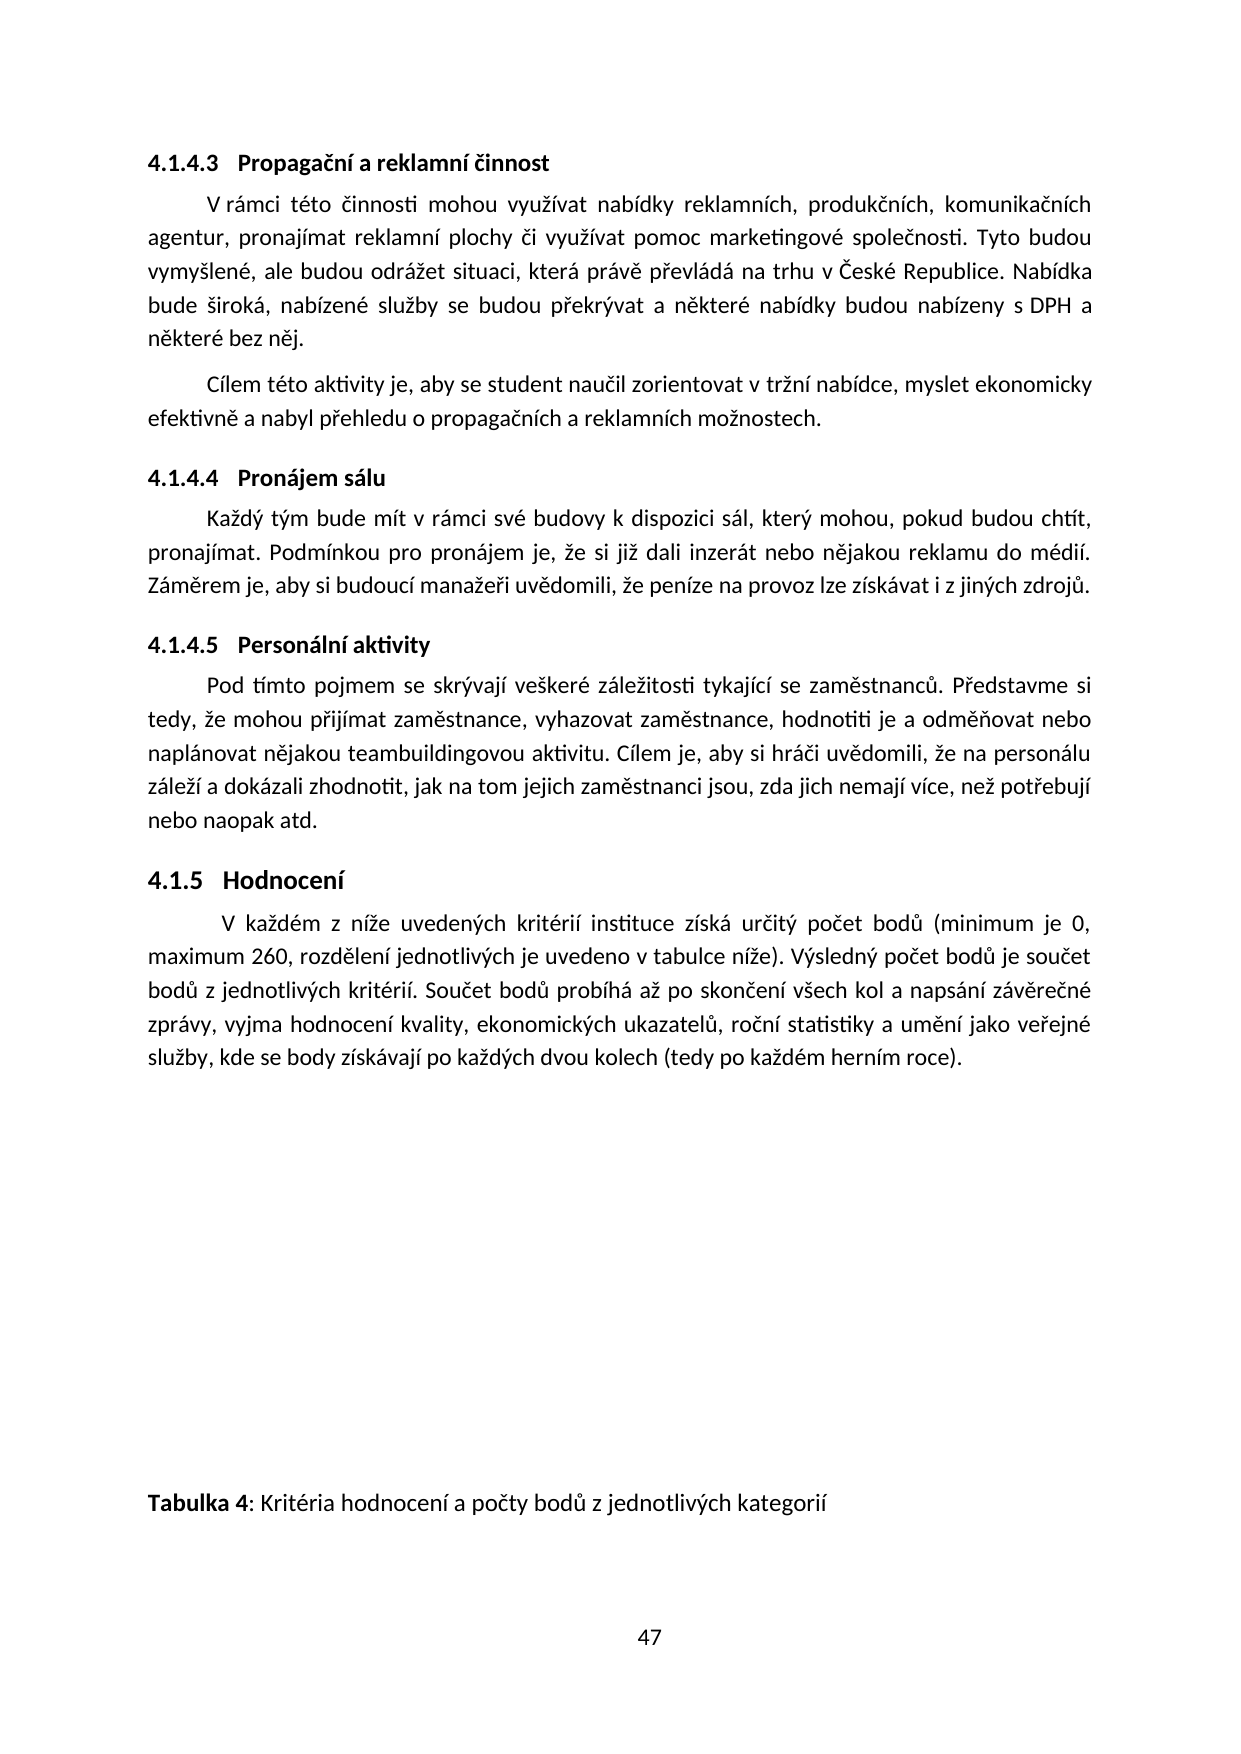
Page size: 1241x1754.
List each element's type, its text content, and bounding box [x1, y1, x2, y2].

text Pod tímto pojmem se skrývají veškeré záležitosti tykající se zaměstnanců. Představme si tedy, že mohou přijímat zaměstnance, vyhazovat zaměstnance, hodnotiti je a odměňovat nebo naplánovat nějakou teambuildingovou aktivitu. Cílem je, aby si hráči uvědomili, že na personálu záleží a dokázali zhodnotit, jak na tom jejich zaměstnanci jsou, zda jich nemají více, než potřebují nebo naopak atd. [148, 670, 1093, 834]
subtitle Pronájem sálu [148, 462, 1093, 492]
subtitle Hodnocení [148, 863, 1093, 897]
text V rámci této činnosti mohou využívat nabídky reklamních, produkčních, komunikačních agentur, pronajímat reklamní plochy či využívat pomoc marketingové společnosti. Tyto budou vymyšlené, ale budou odrážet situaci, která právě převládá na trhu v České Republice. Nabídka bude široká, nabízené služby se budou překrývat a některé nabídky budou nabízeny s DPH a některé bez něj. [148, 189, 1093, 353]
text Každý tým bude mít v rámci své budovy k dispozici sál, který mohou, pokud budou chtít, pronajímat. Podmínkou pro pronájem je, že si již dali inzerát nebo nějakou reklamu do médií. Záměrem je, aby si budoucí manažeři uvědomili, že peníze na provoz lze získávat i z jiných zdrojů. [148, 503, 1093, 600]
subtitle Personální aktivity [148, 629, 1093, 659]
text V každém z níže uvedených kritérií instituce získá určitý počet bodů (minimum je 0, maximum 260, rozdělení jednotlivých je uvedeno v tabulce níže). Výsledný počet bodů je součet bodů z jednotlivých kritérií. Součet bodů probíhá až po skončení všech kol a napsání závěrečné zprávy, vyjma hodnocení kvality, ekonomických ukazatelů, roční statistiky a umění jako veřejné služby, kde se body získávají po každých dvou kolech (tedy po každém herním roce). [148, 908, 1093, 1072]
subtitle Propagační a reklamní činnost [148, 148, 1093, 178]
text Cílem této aktivity je, aby se student naučil zorientovat v tržní nabídce, myslet ekonomicky efektivně a nabyl přehledu o propagačních a reklamních možnostech. [148, 369, 1093, 432]
